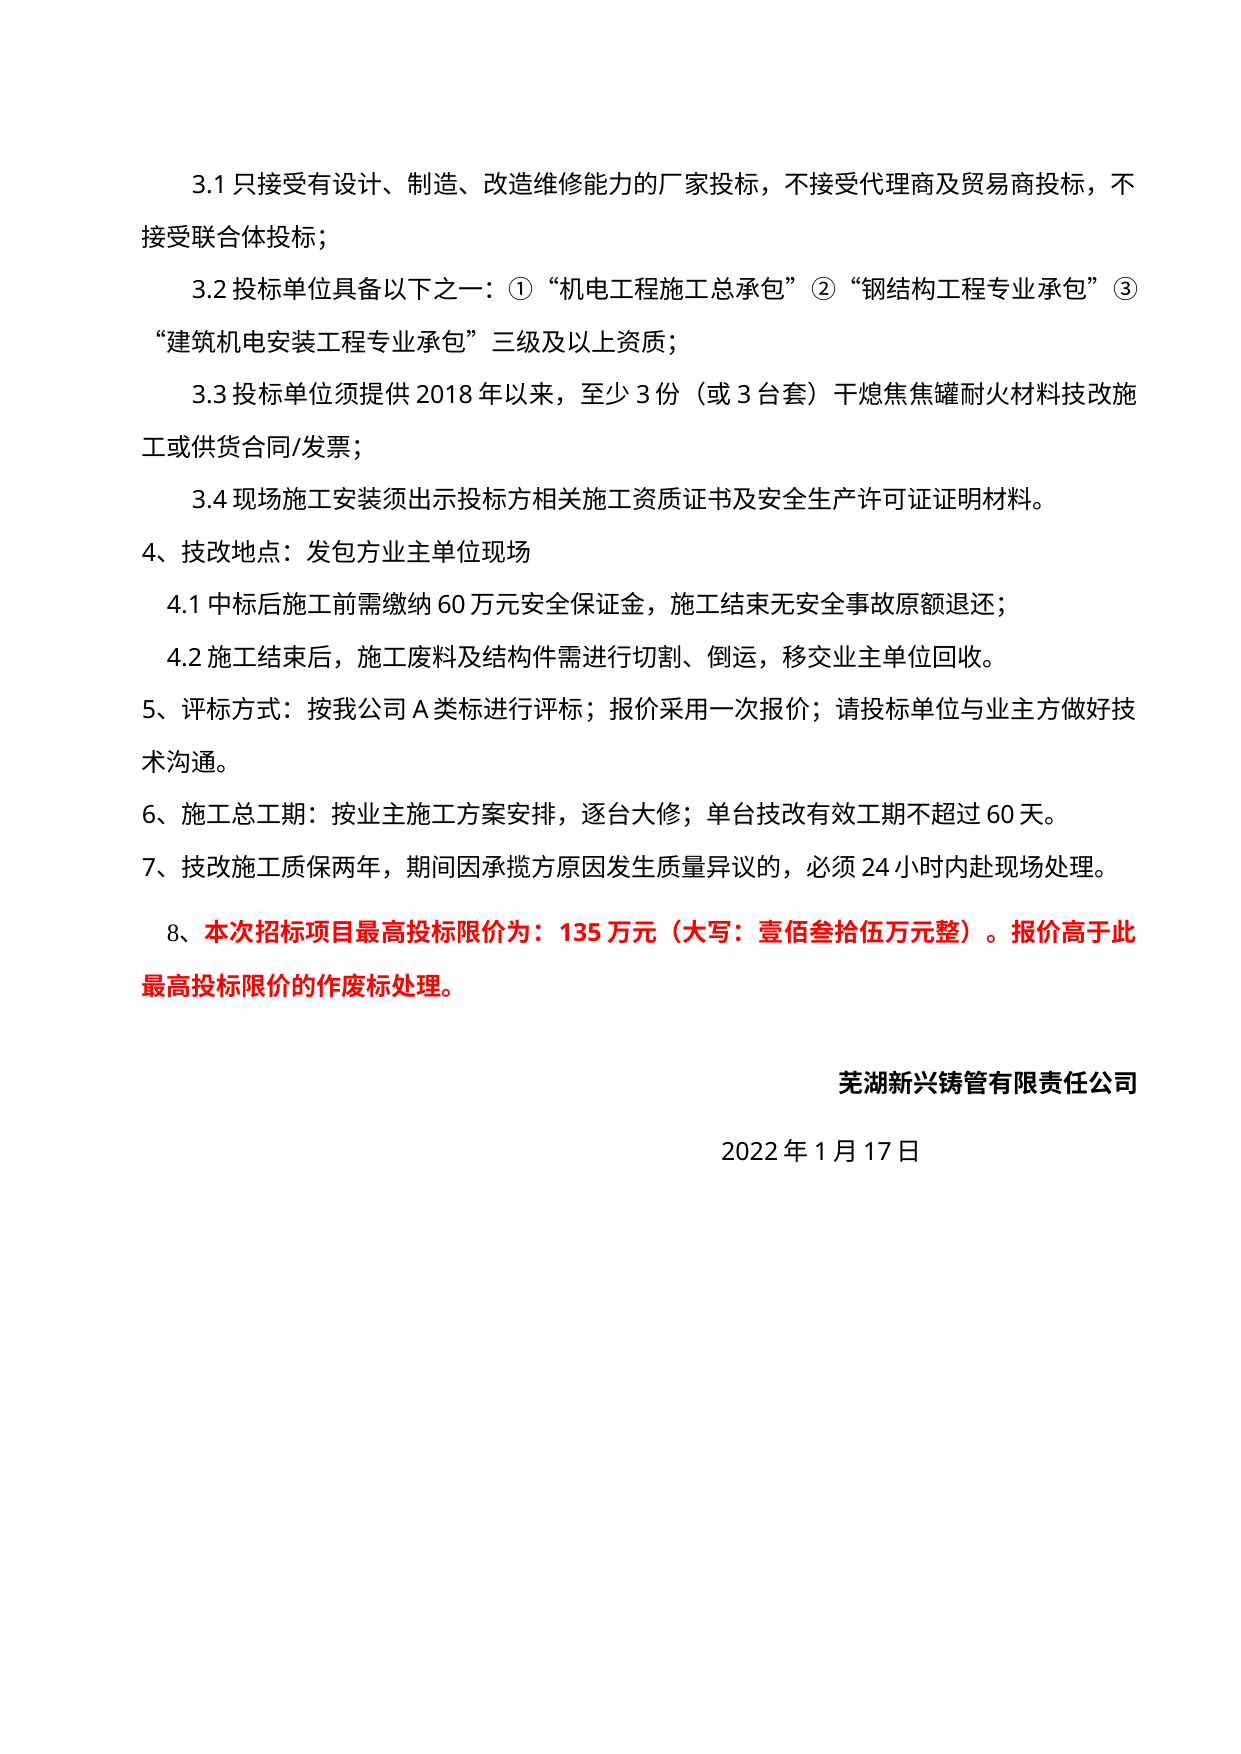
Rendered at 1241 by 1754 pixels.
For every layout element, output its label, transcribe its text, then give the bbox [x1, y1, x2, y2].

text 2022年1月17日 [142, 1132, 1138, 1168]
list 3.2投标单位具备以下之一：①“机电工程施工总承包”②“钢结构工程专业承包”③“建筑机电安装工程专业承包”三级及以上资质； [142, 269, 1138, 358]
list 3.3投标单位须提供2018年以来，至少3份（或3台套）干熄焦焦罐耐火材料技改施工或供货合同/发票； [142, 374, 1138, 463]
text 芜湖新兴铸管有限责任公司 [142, 1064, 1138, 1100]
list 技改地点：发包方业主单位现场 [142, 532, 1138, 568]
list 施工总工期：按业主施工方案安排，逐台大修；单台技改有效工期不超过60天。 [142, 794, 1138, 831]
list 7、技改施工质保两年，期间因承揽方原因发生质量异议的，必须24小时内赴现场处理。 [142, 847, 1138, 883]
list 评标方式：按我公司A类标进行评标；报价采用一次报价；请投标单位与业主方做好技术沟通。 [142, 689, 1138, 778]
list 3.1只接受有设计、制造、改造维修能力的厂家投标，不接受代理商及贸易商投标，不接受联合体投标； [142, 164, 1138, 253]
list 4.2施工结束后，施工废料及结构件需进行切割、倒运，移交业主单位回收。 [142, 637, 1138, 673]
list 4.1中标后施工前需缴纳60万元安全保证金，施工结束无安全事故原额退还； [142, 584, 1138, 621]
text 8、本次招标项目最高投标限价为：135万元（大写：壹佰叁拾伍万元整）。报价高于此最高投标限价的作废标处理。 [142, 912, 1138, 1003]
list 3.4现场施工安装须出示投标方相关施工资质证书及安全生产许可证证明材料。 [142, 479, 1138, 516]
